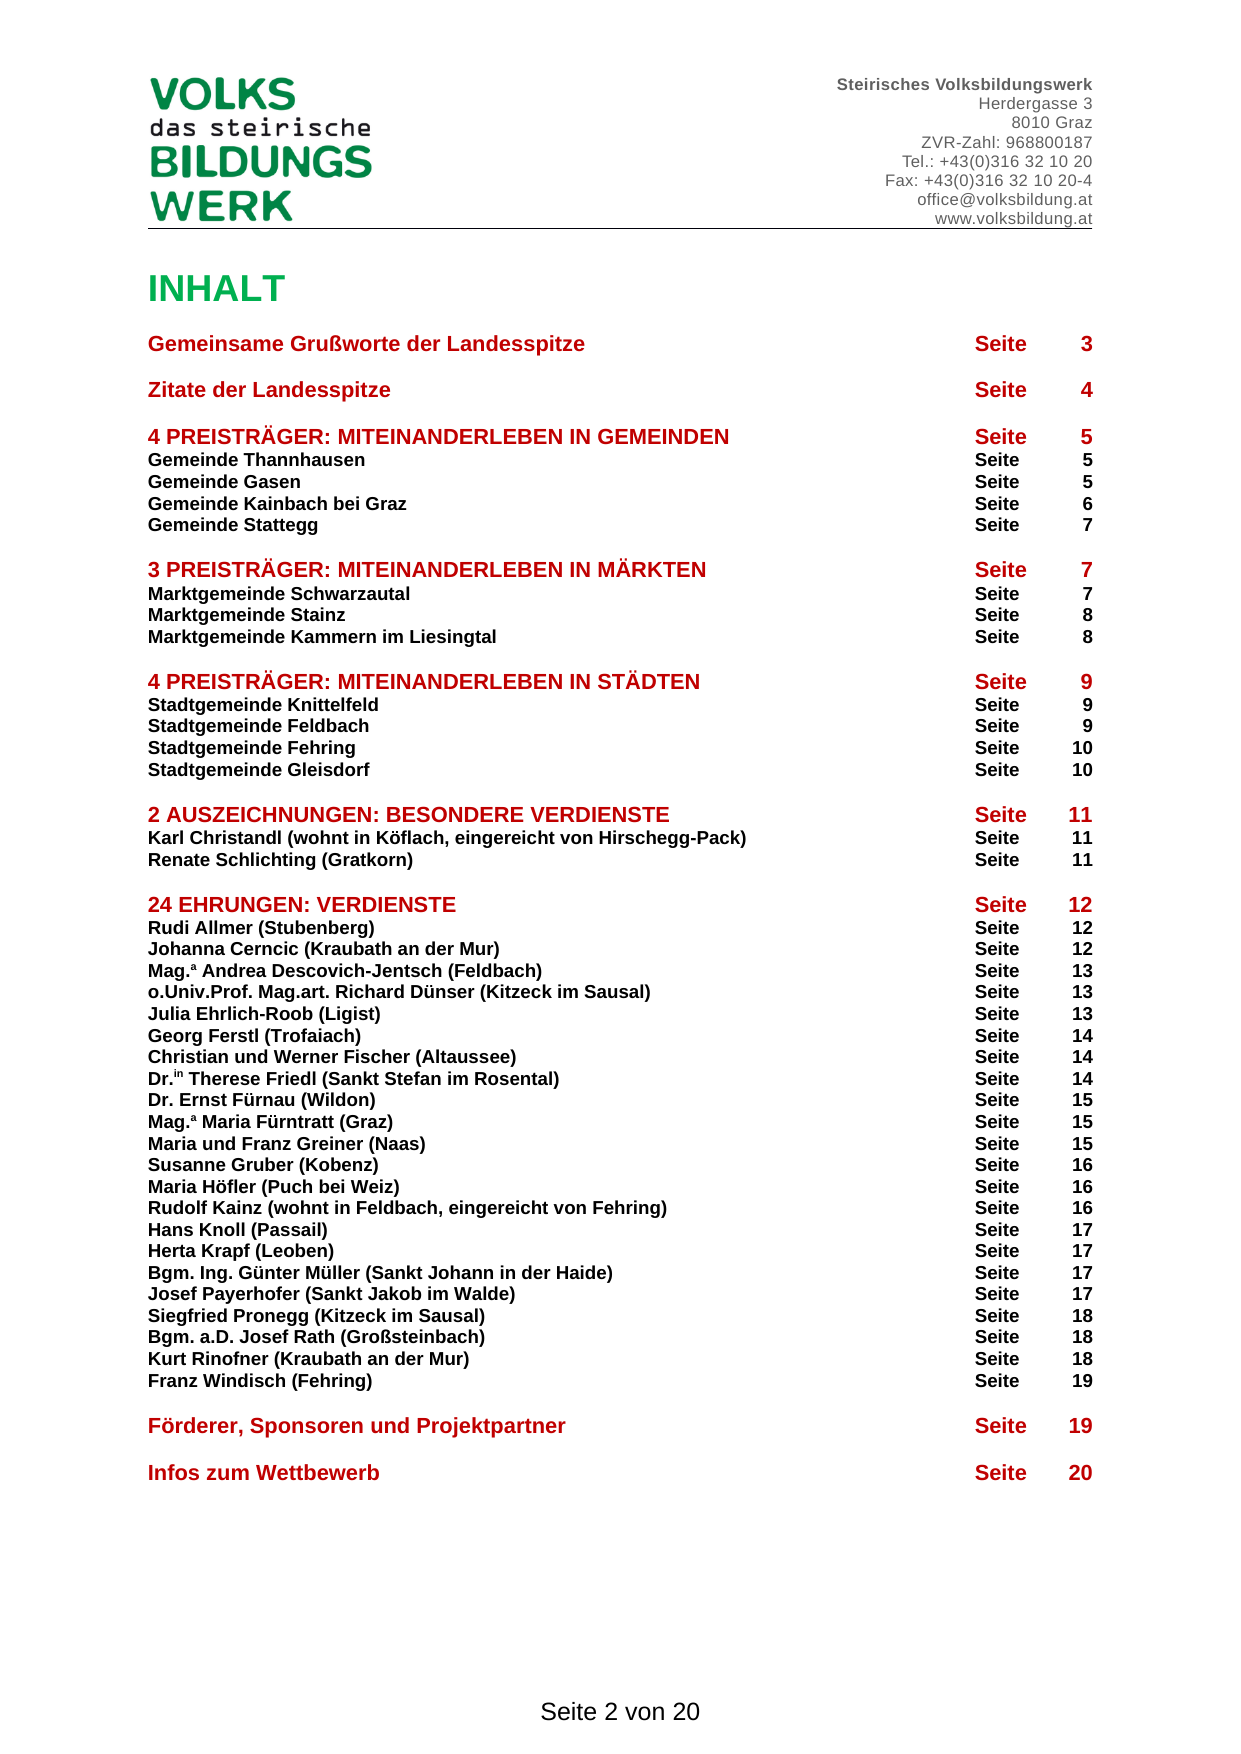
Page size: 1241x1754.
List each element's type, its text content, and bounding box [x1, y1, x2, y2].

text Stadtgemeinde Fehring Seite 10 [148, 737, 1092, 758]
text Gemeinde Stattegg Seite 7 [148, 514, 1092, 536]
text 3 PREISTRÄGER: MITEINANDERLEBEN IN MÄRKTEN Seite 7 [148, 557, 1092, 582]
text Förderer, Sponsoren und Projektpartner Seite 19 [148, 1413, 1092, 1438]
text Marktgemeinde Stainz Seite 8 [148, 604, 1092, 625]
text Bgm. Ing. Günter Müller (Sankt Johann in der Haide) Seite 17 [148, 1262, 1092, 1283]
text Siegfried Pronegg (Kitzeck im Sausal) Seite 18 [148, 1305, 1092, 1326]
text Franz Windisch (Fehring) Seite 19 [148, 1369, 1092, 1391]
text 4 PREISTRÄGER: MITEINANDERLEBEN IN STÄDTEN Seite 9 [148, 668, 1092, 694]
text Hans Knoll (Passail) Seite 17 [148, 1218, 1092, 1240]
text Zitate der Landesspitze Seite 4 [148, 377, 1092, 402]
text Dr.in Therese Friedl (Sankt Stefan im Rosental) Seite 14 [148, 1068, 1092, 1089]
text Infos zum Wettbewerb Seite 20 [148, 1459, 1092, 1484]
text Susanne Gruber (Kobenz) Seite 16 [148, 1154, 1092, 1175]
text Marktgemeinde Kammern im Liesingtal Seite 8 [148, 625, 1092, 647]
text Rudolf Kainz (wohnt in Feldbach, eingereicht von Fehring) Seite 16 [148, 1197, 1092, 1218]
text Christian und Werner Fischer (Altaussee) Seite 14 [148, 1046, 1092, 1068]
text Stadtgemeinde Gleisdorf Seite 10 [148, 758, 1092, 780]
text Stadtgemeinde Knittelfeld Seite 9 [148, 694, 1092, 715]
text Herta Krapf (Leoben) Seite 17 [148, 1240, 1092, 1262]
text Johanna Cerncic (Kraubath an der Mur) Seite 12 [148, 938, 1092, 960]
text Rudi Allmer (Stubenberg) Seite 12 [148, 917, 1092, 938]
text Fotos aus den Siegergemeinden können im Steirischen Volksbildungswerk angefordert werden.Inhalt [148, 266, 1092, 309]
text o.Univ.Prof. Mag.art. Richard Dünser (Kitzeck im Sausal) Seite 13 [148, 981, 1092, 1003]
text Josef Payerhofer (Sankt Jakob im Walde) Seite 17 [148, 1283, 1092, 1305]
text Mag.a Andrea Descovich-Jentsch (Feldbach) Seite 13 [148, 960, 1092, 981]
text Karl Christandl (wohnt in Köflach, eingereicht von Hirschegg-Pack) Seite 11 [148, 827, 1092, 848]
text Maria und Franz Greiner (Naas) Seite 15 [148, 1132, 1092, 1154]
text Kurt Rinofner (Kraubath an der Mur) Seite 18 [148, 1348, 1092, 1369]
text Mag.a Maria Fürntratt (Graz) Seite 15 [148, 1111, 1092, 1132]
text 4 PREISTRÄGER: MITEINANDERLEBEN IN GEMEINDEN Seite 5 [148, 424, 1092, 449]
text 24 EHRUNGEN: VERDIENSTE Seite 12 [148, 891, 1092, 917]
text Stadtgemeinde Feldbach Seite 9 [148, 715, 1092, 737]
picture [147, 75, 373, 224]
text Gemeinde Thannhausen Seite 5 [148, 449, 1092, 471]
text Georg Ferstl (Trofaiach) Seite 14 [148, 1024, 1092, 1046]
text Dr. Ernst Fürnau (Wildon) Seite 15 [148, 1089, 1092, 1111]
text Gemeinsame Grußworte der Landesspitze Seite 3 [148, 331, 1092, 356]
text Maria Höfler (Puch bei Weiz) Seite 16 [148, 1175, 1092, 1197]
text Gemeinde Kainbach bei Graz Seite 6 [148, 492, 1092, 514]
text Marktgemeinde Schwarzautal Seite 7 [148, 582, 1092, 604]
text 2 AUSZEICHNUNGEN: BESONDERE VERDIENSTE Seite 11 [148, 802, 1092, 827]
text Julia Ehrlich-Roob (Ligist) Seite 13 [148, 1003, 1092, 1024]
text Gemeinde Gasen Seite 5 [148, 471, 1092, 492]
text Renate Schlichting (Gratkorn) Seite 11 [148, 848, 1092, 870]
text Bgm. a.D. Josef Rath (Großsteinbach) Seite 18 [148, 1326, 1092, 1348]
